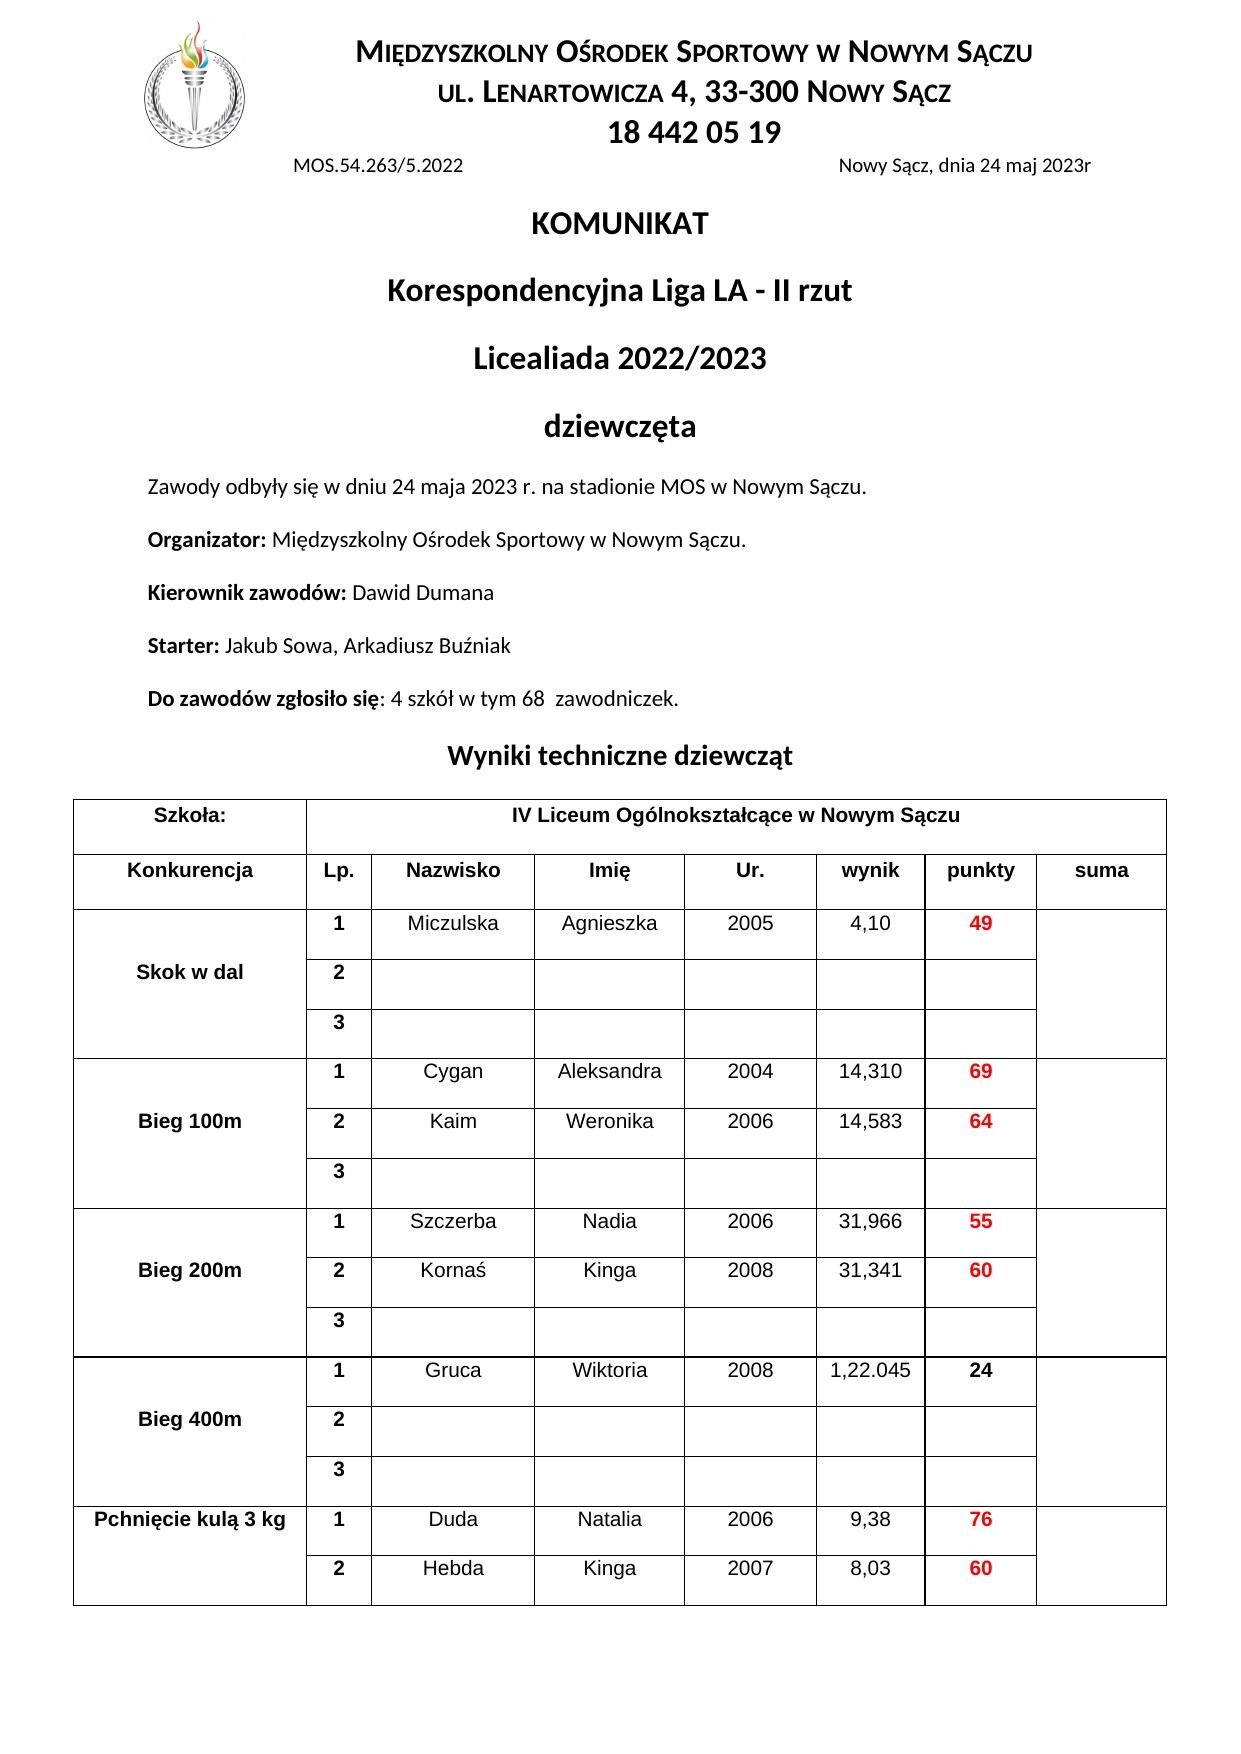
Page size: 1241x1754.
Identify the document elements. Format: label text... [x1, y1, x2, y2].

table_cell Kinga [535, 1556, 684, 1605]
table_cell Pchnięcie kulą 3 kg [74, 1507, 306, 1605]
table_cell [1037, 1059, 1166, 1207]
table_header Szkoła: [74, 800, 306, 854]
table_cell 2 [307, 1258, 371, 1307]
table_cell Ur. [685, 855, 816, 909]
table_cell [372, 1308, 534, 1356]
table_cell 2006 [685, 1209, 816, 1257]
table_cell 8,03 [817, 1556, 924, 1605]
table_cell 24 [926, 1358, 1036, 1406]
text Korespondencyjna Liga LA - II rzut [148, 269, 1093, 310]
text KOMUNIKAT [148, 202, 1093, 242]
table_cell 1 [307, 1358, 371, 1406]
table_cell [535, 1010, 684, 1058]
table_cell Cygan [372, 1059, 534, 1108]
table_cell [1037, 910, 1166, 1058]
table_cell Konkurencja [74, 855, 306, 909]
table_cell Aleksandra [535, 1059, 684, 1108]
table_cell [372, 1407, 534, 1456]
table_cell 14,310 [817, 1059, 924, 1108]
table_cell [817, 1010, 924, 1058]
table_cell Gruca [372, 1358, 534, 1406]
table_cell 1 [307, 1507, 371, 1555]
table_cell 1,22.045 [817, 1358, 924, 1406]
table_cell Agnieszka [535, 910, 684, 959]
table_cell Imię [535, 855, 684, 909]
table_cell [926, 960, 1036, 1009]
table_cell 76 [926, 1507, 1036, 1555]
table_cell [685, 1308, 816, 1356]
table_cell 2005 [685, 910, 816, 959]
table_cell Natalia [535, 1507, 684, 1555]
table_cell 31,966 [817, 1209, 924, 1257]
table_cell [372, 960, 534, 1009]
table_cell 9,38 [817, 1507, 924, 1555]
text Wyniki techniczne dziewcząt [148, 737, 1093, 773]
table_cell [535, 1457, 684, 1506]
table_cell 2 [307, 1556, 371, 1605]
table_cell Kinga [535, 1258, 684, 1307]
table_cell 31,341 [817, 1258, 924, 1307]
table_cell [685, 1010, 816, 1058]
table_cell 3 [307, 1010, 371, 1058]
table_cell [535, 1159, 684, 1207]
table_cell Nadia [535, 1209, 684, 1257]
picture [142, 20, 246, 149]
table_cell 60 [926, 1556, 1036, 1605]
table_cell Weronika [535, 1109, 684, 1158]
table_cell 4,10 [817, 910, 924, 959]
table_cell [535, 1308, 684, 1356]
table_cell [535, 1407, 684, 1456]
table_cell 49 [926, 910, 1036, 959]
table_cell Kaim [372, 1109, 534, 1158]
table_cell Skok w dal [74, 910, 306, 1058]
table_cell 2 [307, 960, 371, 1009]
table_cell [926, 1010, 1036, 1058]
text Starter: Jakub Sowa, Arkadiusz Buźniak [148, 631, 1093, 659]
table_cell [685, 960, 816, 1009]
table_cell Bieg 400m [74, 1358, 306, 1506]
table_cell 14,583 [817, 1109, 924, 1158]
table_cell 1 [307, 1059, 371, 1108]
table_cell [685, 1159, 816, 1207]
table_header IV Liceum Ogólnokształcące w Nowym Sączu [307, 800, 1166, 854]
table_cell [372, 1159, 534, 1207]
table_cell 1 [307, 1209, 371, 1257]
text Zawody odbyły się w dniu 24 maja 2023 r. na stadionie MOS w Nowym Sączu. [148, 472, 1093, 500]
table_cell Wiktoria [535, 1358, 684, 1406]
text Licealiada 2022/2023 [148, 337, 1093, 378]
table_cell 2006 [685, 1507, 816, 1555]
table_cell Nazwisko [372, 855, 534, 909]
table_cell [372, 1010, 534, 1058]
table_cell [817, 1159, 924, 1207]
table_cell Bieg 100m [74, 1059, 306, 1207]
table_cell Duda [372, 1507, 534, 1555]
table_cell [685, 1407, 816, 1456]
table_cell 64 [926, 1109, 1036, 1158]
table_cell Szczerba [372, 1209, 534, 1257]
table_cell 1 [307, 910, 371, 959]
table_cell 2004 [685, 1059, 816, 1108]
table_cell [372, 1457, 534, 1506]
text Organizator: Międzyszkolny Ośrodek Sportowy w Nowym Sączu. [148, 525, 1093, 553]
table_cell [817, 1457, 924, 1506]
table_cell 60 [926, 1258, 1036, 1307]
table_cell [926, 1407, 1036, 1456]
table_cell Miczulska [372, 910, 534, 959]
table_cell 2007 [685, 1556, 816, 1605]
text Do zawodów zgłosiło się: 4 szkół w tym 68 zawodniczek. [148, 684, 1093, 712]
table_cell punkty [926, 855, 1036, 909]
table_cell [817, 1407, 924, 1456]
table_cell [817, 1308, 924, 1356]
table_cell Hebda [372, 1556, 534, 1605]
table_cell [685, 1457, 816, 1506]
table_cell 3 [307, 1457, 371, 1506]
table_cell 55 [926, 1209, 1036, 1257]
text MOS.54.263/5.2022 Nowy Sącz, dnia 24 maj 2023r [148, 152, 1093, 177]
table_cell wynik [817, 855, 924, 909]
table_cell [1037, 1209, 1166, 1356]
table_cell [535, 960, 684, 1009]
table_cell [1037, 1507, 1166, 1605]
table_cell 2006 [685, 1109, 816, 1158]
table_cell [926, 1308, 1036, 1356]
table_cell suma [1037, 855, 1166, 909]
table_cell 2008 [685, 1258, 816, 1307]
text dziewczęta [148, 404, 1093, 445]
table_cell 2008 [685, 1358, 816, 1406]
table_cell 3 [307, 1159, 371, 1207]
table_cell [926, 1159, 1036, 1207]
table_cell [1037, 1358, 1166, 1506]
table_cell 3 [307, 1308, 371, 1356]
table_cell [926, 1457, 1036, 1506]
text Kierownik zawodów: Dawid Dumana [148, 578, 1093, 606]
table_cell 2 [307, 1109, 371, 1158]
table_cell 2 [307, 1407, 371, 1456]
table_cell Lp. [307, 855, 371, 909]
table_cell 69 [926, 1059, 1036, 1108]
table_cell [817, 960, 924, 1009]
table_cell Bieg 200m [74, 1209, 306, 1356]
table_cell Kornaś [372, 1258, 534, 1307]
